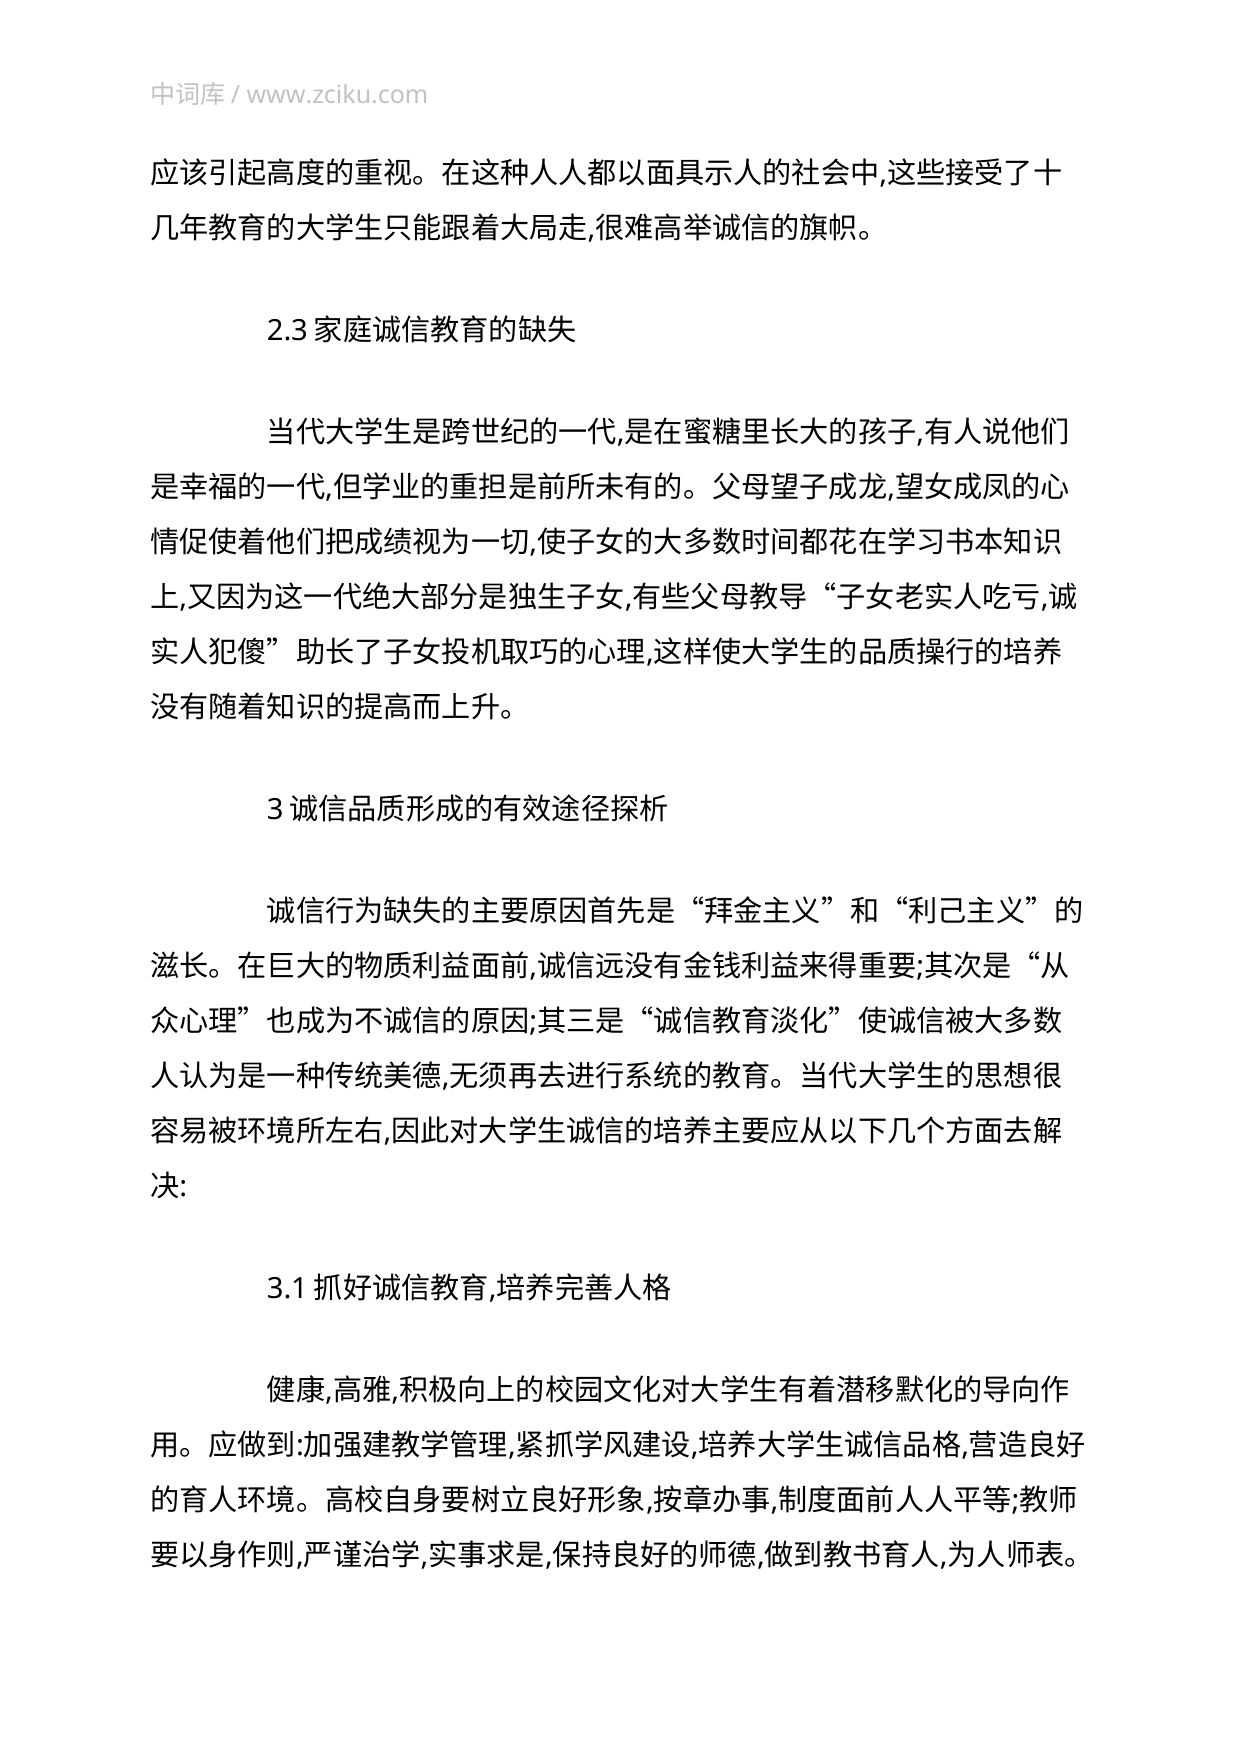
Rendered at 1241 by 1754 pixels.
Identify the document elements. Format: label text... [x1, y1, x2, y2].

text 诚信行为缺失的主要原因首先是“拜金主义”和“利己主义”的滋长。在巨大的物质利益面前,诚信远没有金钱利益来得重要;其次是“从众心理”也成为不诚信的原因;其三是“诚信教育淡化”使诚信被大多数人认为是一种传统美德,无须再去进行系统的教育。当代大学生的思想很容易被环境所左右,因此对大学生诚信的培养主要应从以下几个方面去解决: [150, 888, 1090, 1205]
text 当代大学生是跨世纪的一代,是在蜜糖里长大的孩子,有人说他们是幸福的一代,但学业的重担是前所未有的。父母望子成龙,望女成凤的心情促使着他们把成绩视为一切,使子女的大多数时间都花在学习书本知识上,又因为这一代绝大部分是独生子女,有些父母教导“子女老实人吃亏,诚实人犯傻”助长了子女投机取巧的心理,这样使大学生的品质操行的培养没有随着知识的提高而上升。 [150, 409, 1090, 726]
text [150, 150, 1090, 247]
text 3.1抓好诚信教育,培养完善人格 [150, 1264, 1090, 1307]
text 2.3家庭诚信教育的缺失 [150, 307, 1090, 349]
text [150, 1367, 1090, 1574]
text 3诚信品质形成的有效途径探析 [150, 786, 1090, 828]
